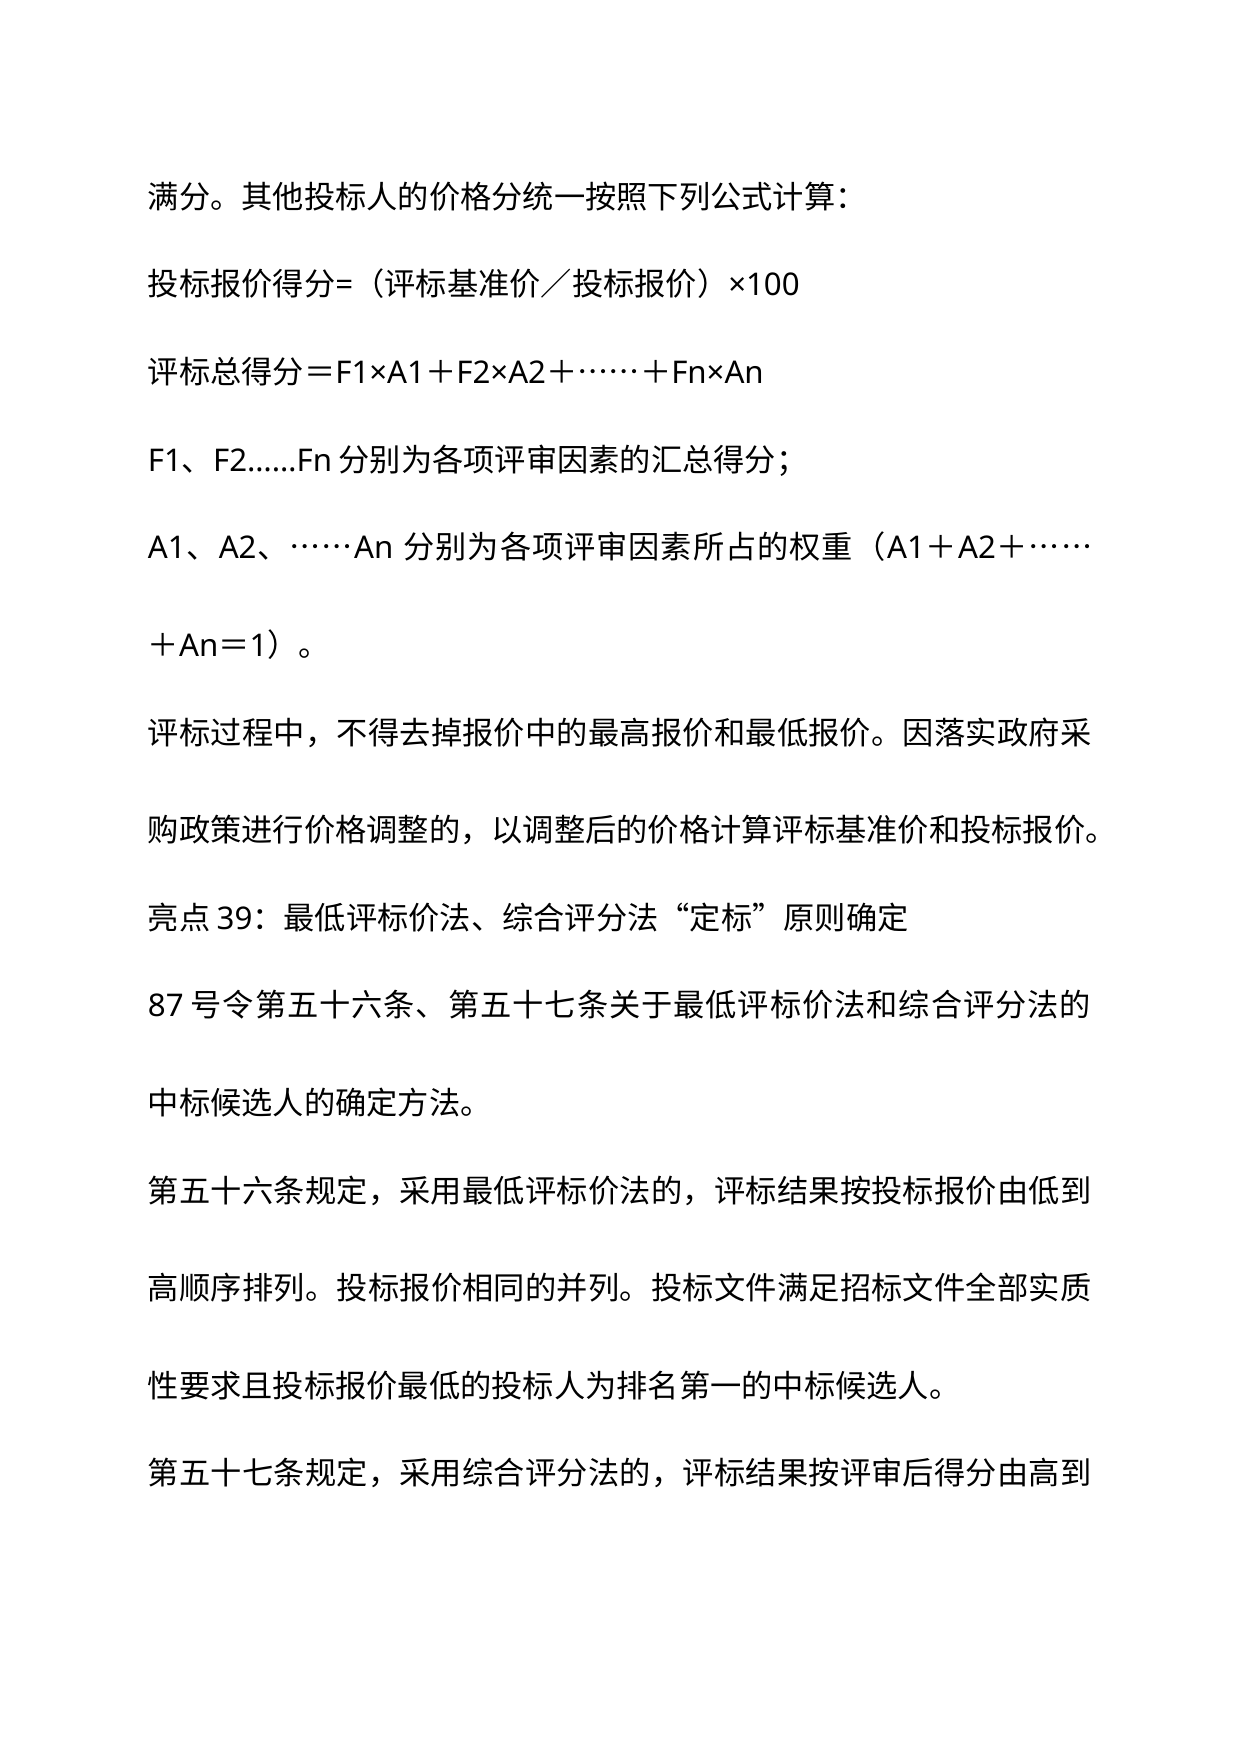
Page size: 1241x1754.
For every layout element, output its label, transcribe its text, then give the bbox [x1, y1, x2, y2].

text 评标过程中，不得去掉报价中的最高报价和最低报价。因落实政府采购政策进行价格调整的，以调整后的价格计算评标基准价和投标报价。 [148, 698, 1093, 860]
text 评标总得分＝F1×A1＋F2×A2＋……＋Fn×An [148, 337, 1093, 402]
text A1、A2、……An 分别为各项评审因素所占的权重（A1＋A2＋……＋An＝1）。 [148, 513, 1093, 675]
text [148, 1438, 1093, 1503]
text 第五十六条规定，采用最低评标价法的，评标结果按投标报价由低到高顺序排列。投标报价相同的并列。投标文件满足招标文件全部实质性要求且投标报价最低的投标人为排名第一的中标候选人。 [148, 1156, 1093, 1416]
text F1、F2……Fn分别为各项评审因素的汇总得分； [148, 425, 1093, 490]
text 投标报价得分=（评标基准价／投标报价）×100 [148, 249, 1093, 314]
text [148, 162, 1093, 227]
text 87号令第五十六条、第五十七条关于最低评标价法和综合评分法的中标候选人的确定方法。 [148, 971, 1093, 1133]
text 亮点39：最低评标价法、综合评分法“定标”原则确定 [148, 883, 1093, 948]
